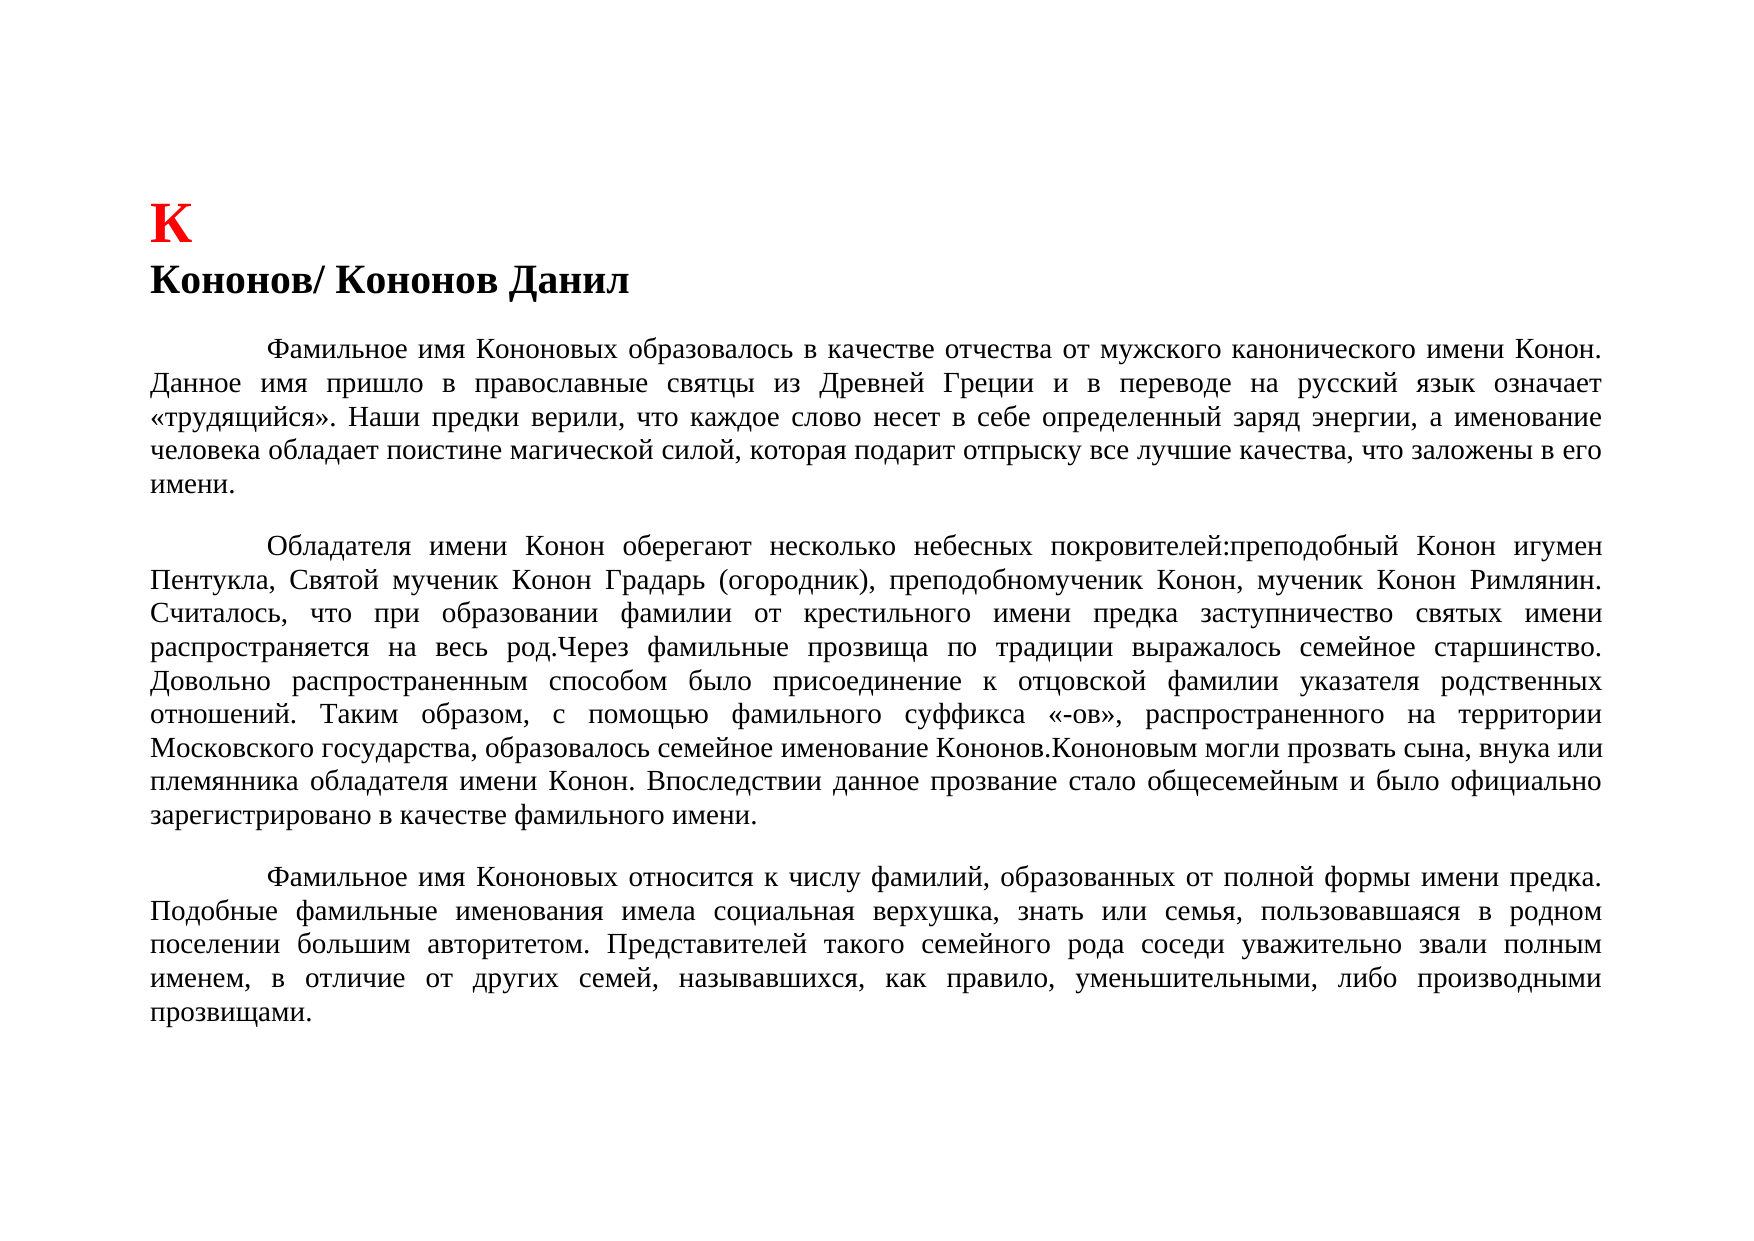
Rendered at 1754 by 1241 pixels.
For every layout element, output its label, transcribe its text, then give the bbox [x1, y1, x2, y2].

text К [150, 187, 1604, 254]
text Фамильное имя Кононовых образовалось в качестве отчества от мужского канонического имени Конон. Данное имя пришло в православные святцы из Древней Греции и в переводе на русский язык означает «трудящийся». Наши предки верили, что каждое слово несет в себе определенный заряд энергии, а именование человека обладает поистине магической силой, которая подарит отпрыску все лучшие качества, что заложены в его имени. [150, 332, 1604, 499]
text Кононов/ Кононов Данил [150, 254, 1604, 302]
text Обладателя имени Конон оберегают несколько небесных покровителей:преподобный Конон игумен Пентукла, Святой мученик Конон Градарь (огородник), преподобномученик Конон, мученик Конон Римлянин. Считалось, что при образовании фамилии от крестильного имени предка заступничество святых имени распространяется на весь род.Через фамильные прозвища по традиции выражалось семейное старшинство. Довольно распространенным способом было присоединение к отцовской фамилии указателя родственных отношений. Таким образом, с помощью фамильного суффикса «-ов», распространенного на территории Московского государства, образовалось семейное именование Кононов.Кононовым могли прозвать сына, внука или племянника обладателя имени Конон. Впоследствии данное прозвание стало общесемейным и было официально зарегистрировано в качестве фамильного имени. [150, 528, 1604, 830]
text Фамильное имя Кононовых относится к числу фамилий, образованных от полной формы имени предка. Подобные фамильные именования имела социальная верхушка, знать или семья, пользовавшаяся в родном поселении большим авторитетом. Представителей такого семейного рода соседи уважительно звали полным именем, в отличие от других семей, называвшихся, как правило, уменьшительными, либо производными прозвищами. [150, 859, 1604, 1027]
